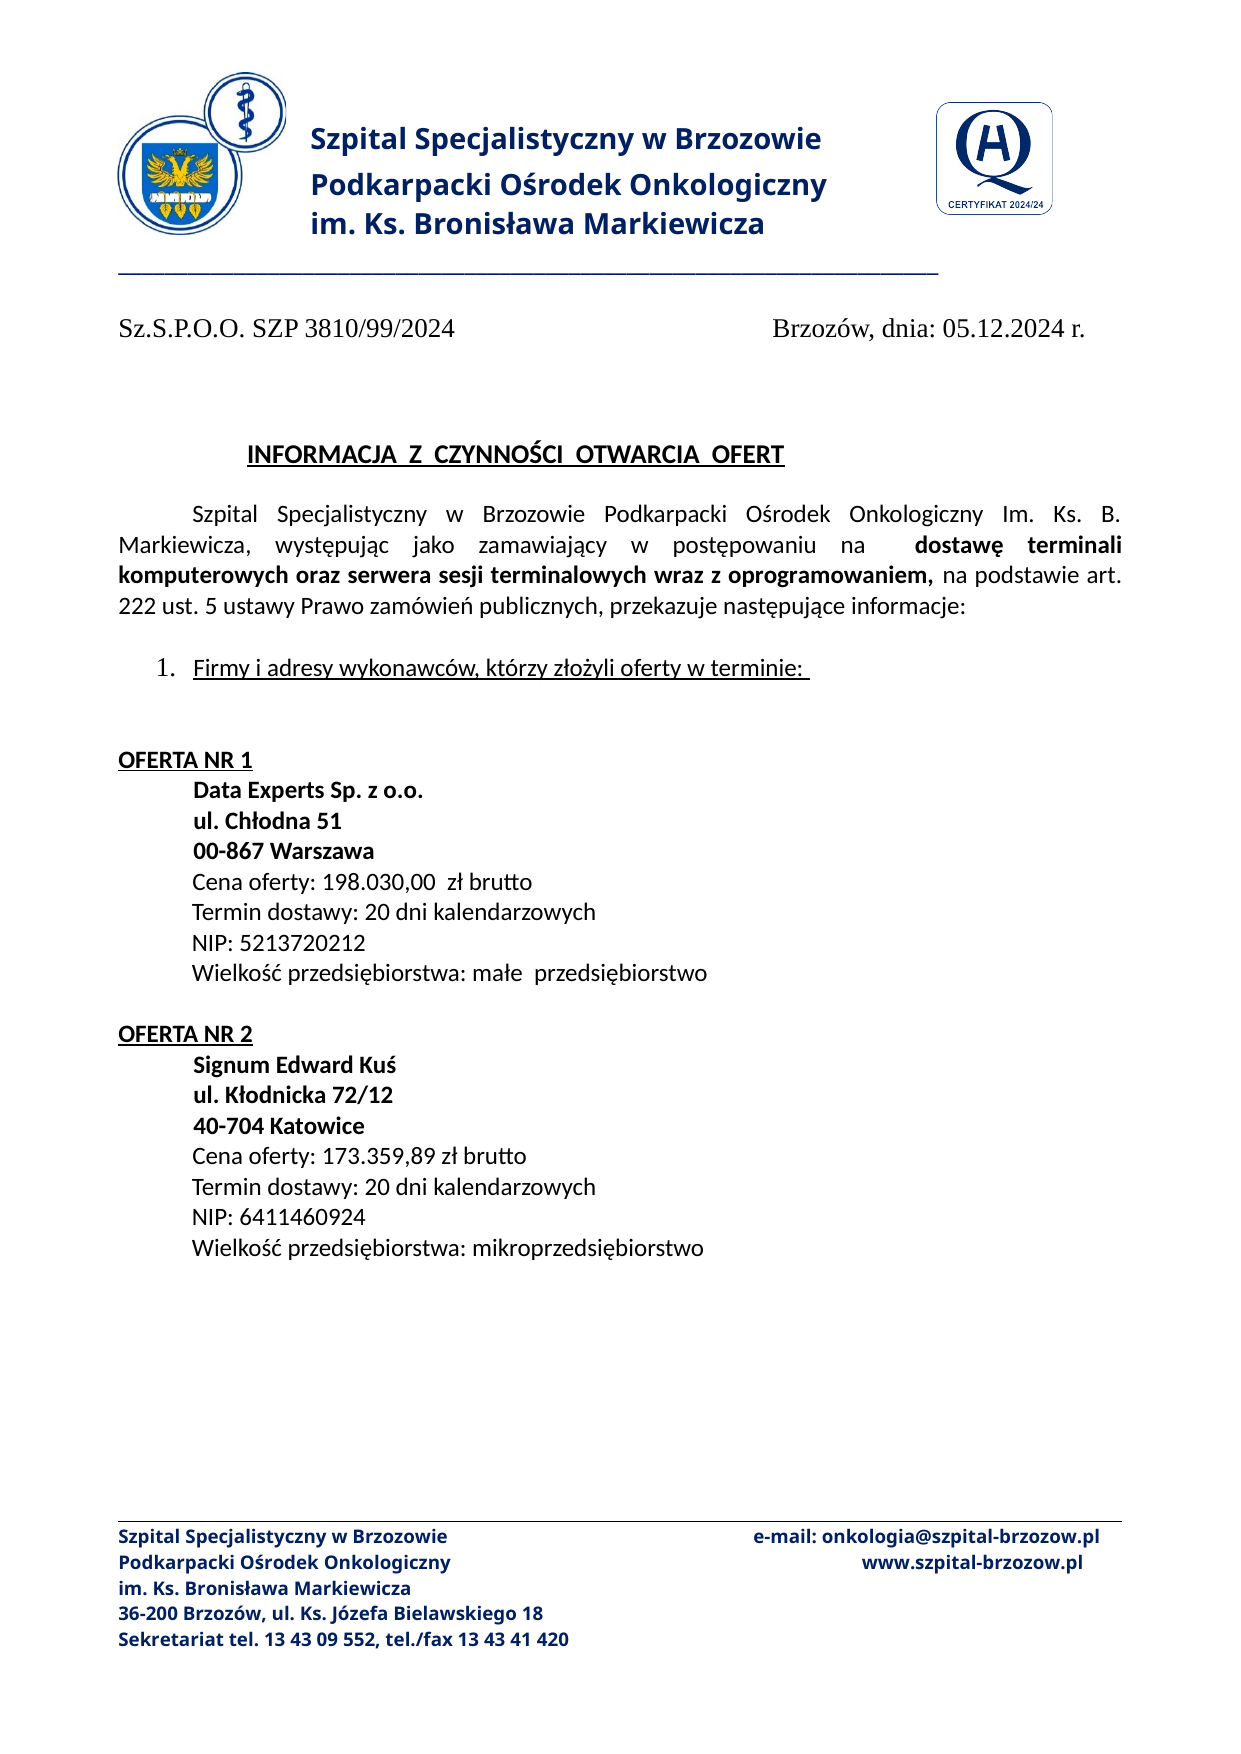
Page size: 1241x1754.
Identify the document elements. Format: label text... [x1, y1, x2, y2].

text Szpital Specjalistyczny w Brzozowie Podkarpacki Ośrodek Onkologiczny Im. Ks. B. Markiewicza, występując jako zamawiający w postępowaniu na dostawę terminali komputerowych oraz serwera sesji terminalowych wraz z oprogramowaniem, na podstawie art. 222 ust. 5 ustawy Prawo zamówień publicznych, przekazuje następujące informacje: [118, 498, 1122, 621]
list Firmy i adresy wykonawców, którzy złożyli oferty w terminie: [156, 651, 1122, 683]
text Szpital Specjalistyczny w Brzozowie [310, 118, 1122, 158]
text ul. Kłodnicka 72/12 [193, 1079, 1122, 1110]
text NIP: 5213720212 [118, 927, 1122, 957]
text Termin dostawy: 20 dni kalendarzowych [118, 896, 1122, 927]
picture [936, 102, 1053, 118]
text 00-867 Warszawa [193, 835, 1122, 866]
text INFORMACJA Z CZYNNOŚCI OTWARCIA OFERT [118, 437, 1122, 470]
text NIP: 6411460924 [118, 1202, 1122, 1232]
text Data Experts Sp. z o.o. [193, 774, 1122, 805]
text Sz.S.P.O.O. SZP 3810/99/2024 Brzozów, dnia: 05.12.2024 r. [118, 312, 1122, 343]
text Cena oferty: 198.030,00 zł brutto [118, 866, 1122, 896]
text Wielkość przedsiębiorstwa: mikroprzedsiębiorstwo [118, 1232, 1122, 1263]
picture [936, 158, 1053, 164]
text Signum Edward Kuś [193, 1049, 1122, 1079]
text Wielkość przedsiębiorstwa: małe przedsiębiorstwo [118, 957, 1122, 988]
text 40-704 Katowice [193, 1110, 1122, 1141]
text Podkarpacki Ośrodek Onkologiczny [310, 164, 1122, 203]
text im. Ks. Bronisława Markiewicza [310, 203, 1122, 243]
text OFERTA NR 1 [118, 744, 1122, 774]
text _______________________________________________________________________ [118, 243, 1122, 279]
text Termin dostawy: 20 dni kalendarzowych [118, 1171, 1122, 1202]
text OFERTA NR 2 [118, 1018, 1122, 1049]
text Cena oferty: 173.359,89 zł brutto [118, 1141, 1122, 1171]
picture [117, 72, 287, 235]
text ul. Chłodna 51 [193, 805, 1122, 835]
